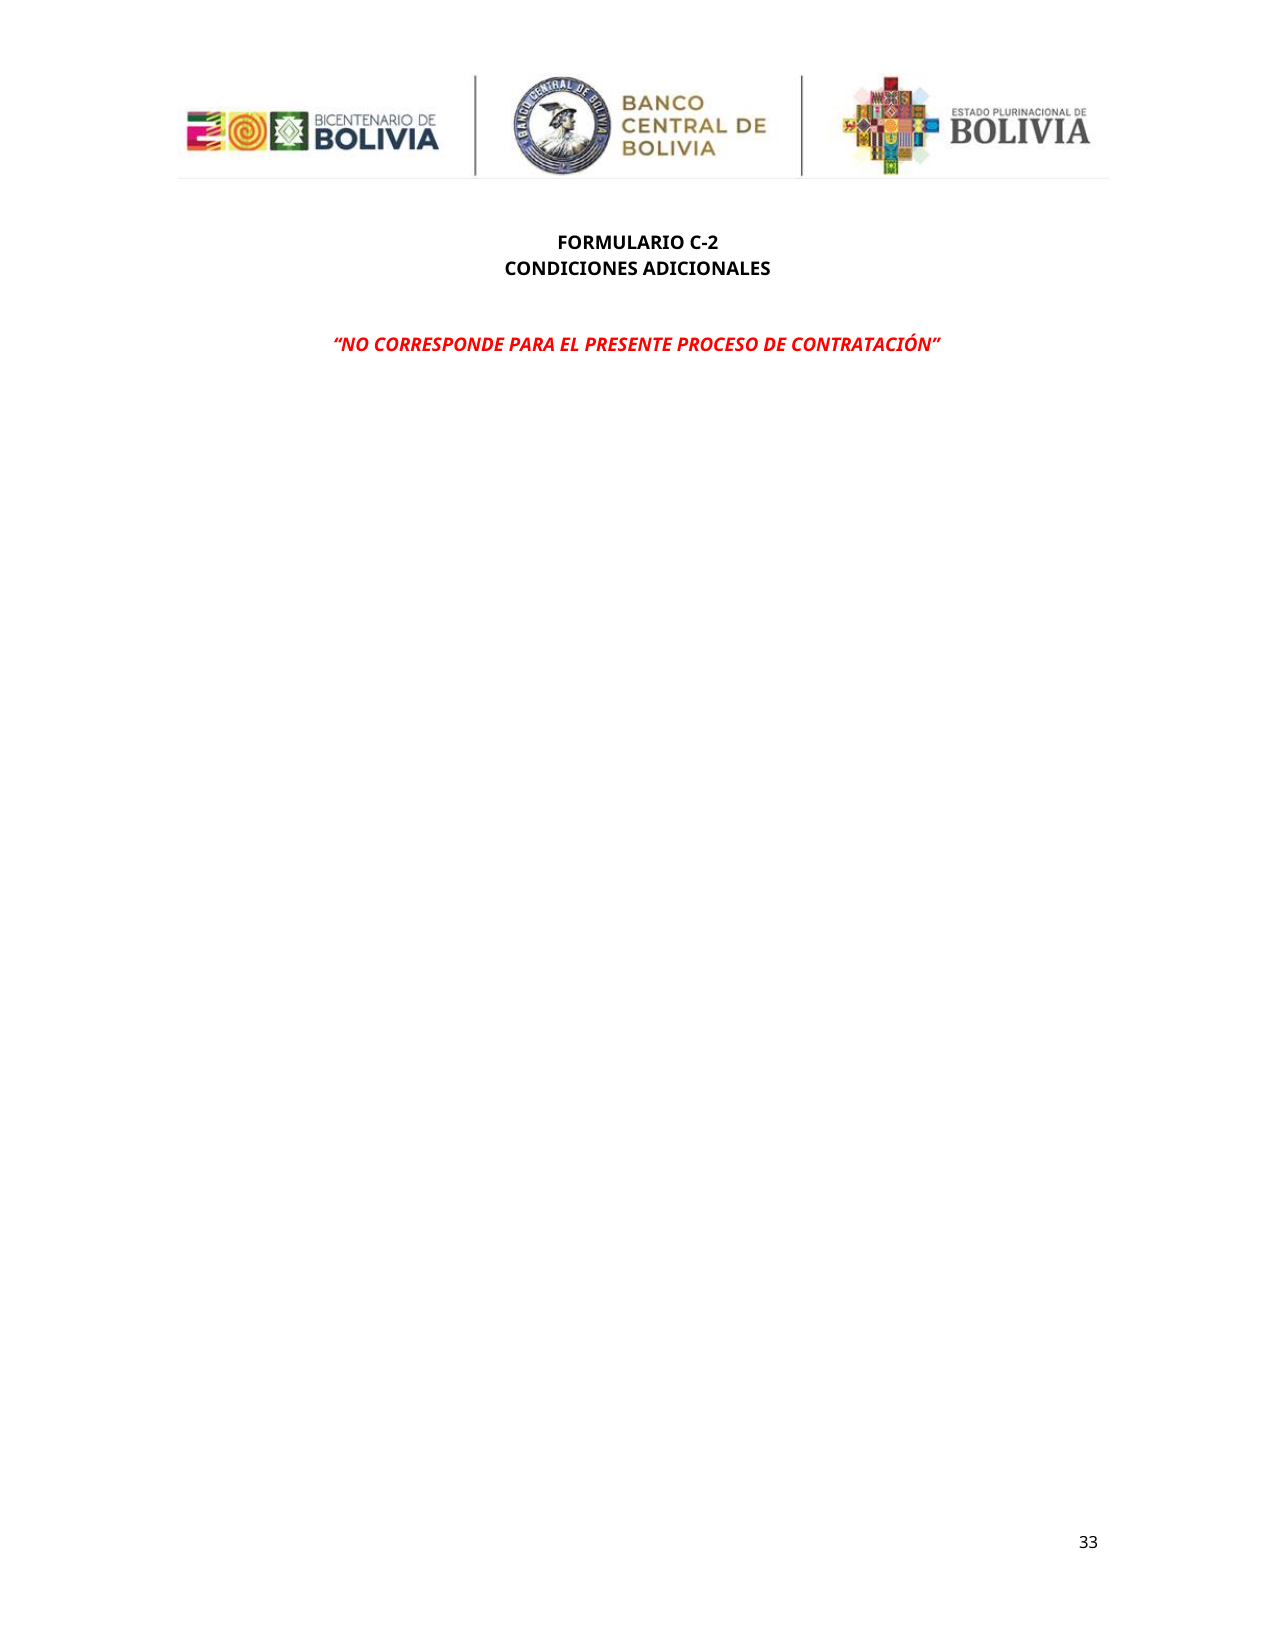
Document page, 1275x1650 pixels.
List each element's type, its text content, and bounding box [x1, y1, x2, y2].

text FORMULARIO C-2 [177, 229, 1098, 255]
text CONDICIONES ADICIONALES [177, 255, 1098, 280]
picture [177, 73, 1110, 179]
text “NO CORRESPONDE PARA EL PRESENTE PROCESO DE CONTRATACIÓN” [177, 331, 1098, 357]
